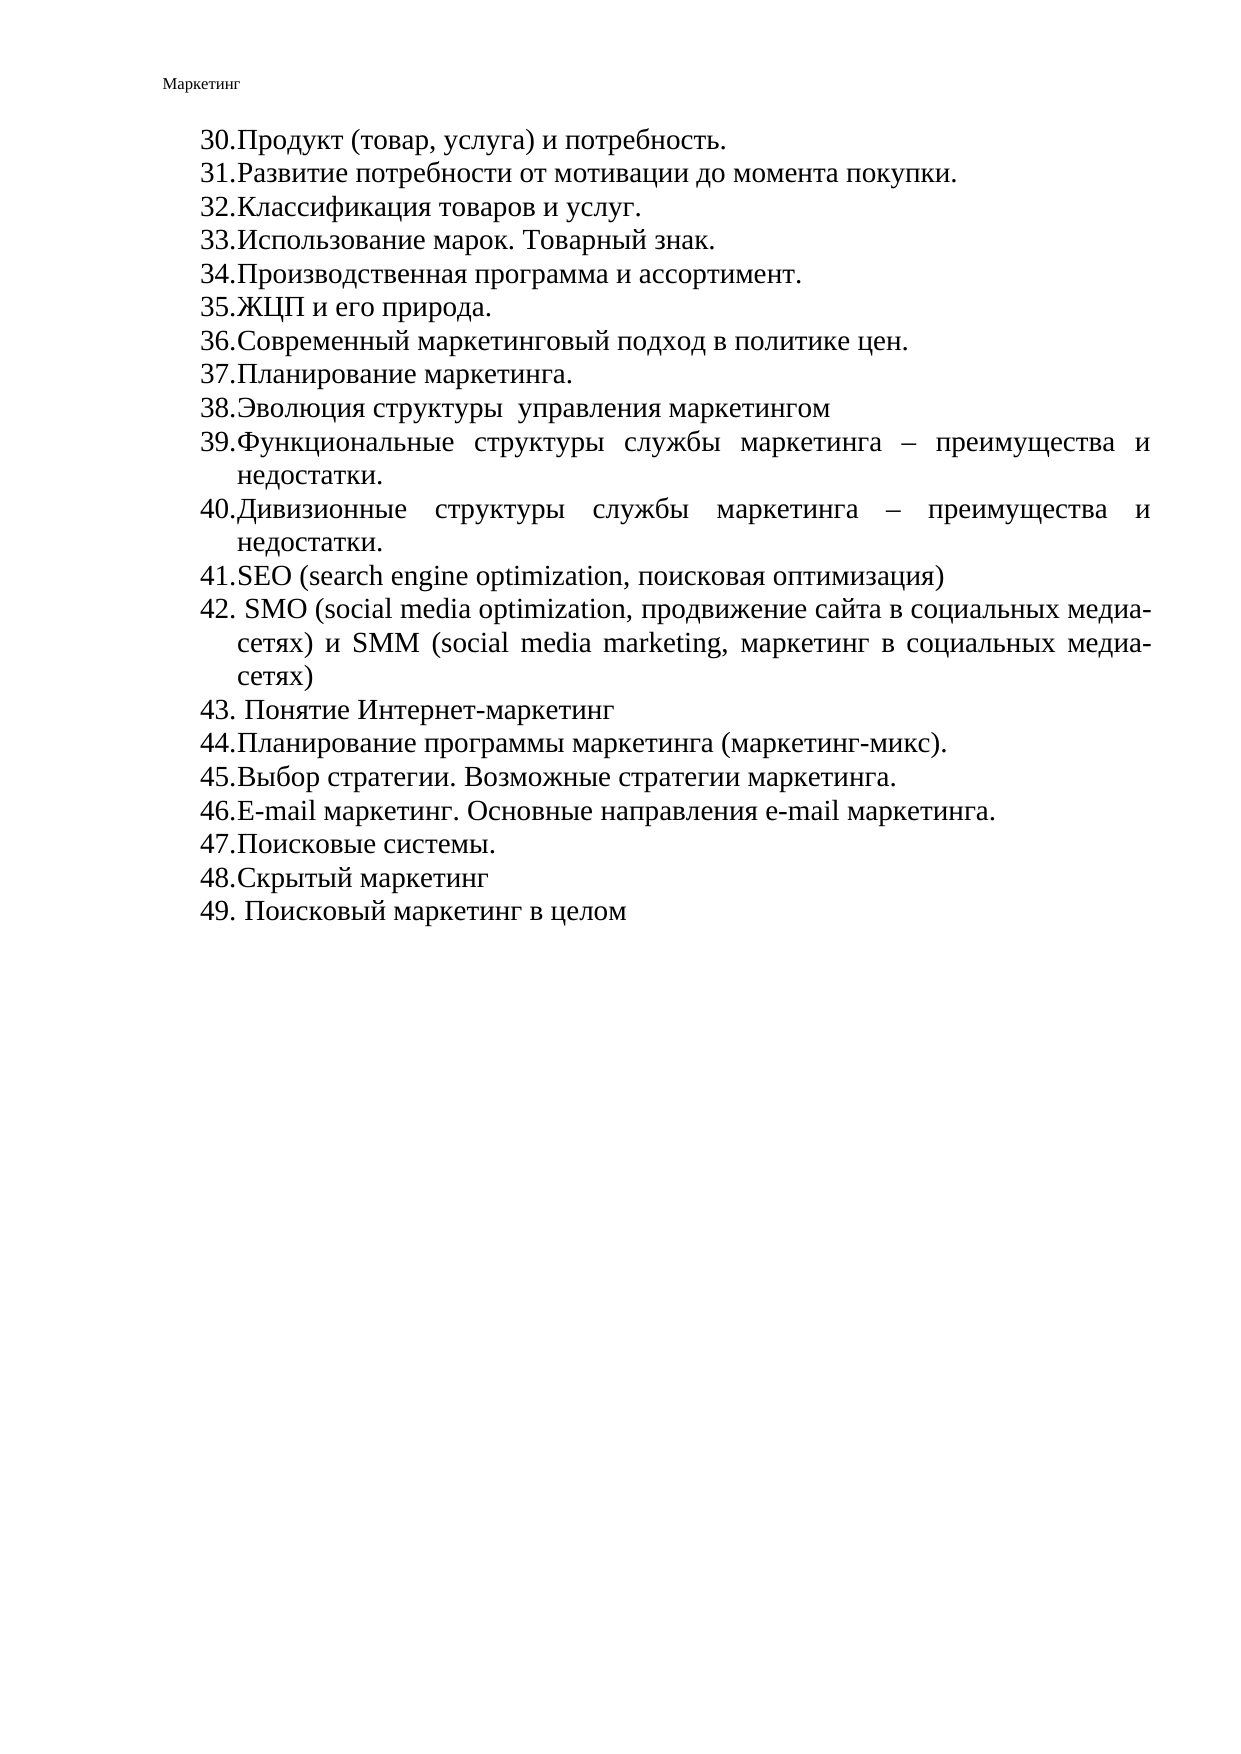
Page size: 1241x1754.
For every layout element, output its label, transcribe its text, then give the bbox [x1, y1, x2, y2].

list Развитие потребности от мотивации до момента покупки. [200, 155, 1152, 189]
list Поисковый маркетинг в целом [200, 893, 1152, 927]
list Современный маркетинговый подход в политике цен. [200, 323, 1152, 357]
list Использование марок. Товарный знак. [200, 222, 1152, 256]
list SEO (search engine optimization, поисковая оптимизация) [200, 558, 1152, 591]
list Продукт (товар, услуга) и потребность. [200, 122, 1152, 155]
list Дивизионные структуры службы маркетинга – преимущества и недостатки. [200, 491, 1152, 558]
list E-mail маркетинг. Основные направления e-mail маркетинга. [200, 793, 1152, 826]
list Выбор стратегии. Возможные стратегии маркетинга. [200, 759, 1152, 793]
list Производственная программа и ассортимент. [200, 256, 1152, 289]
list SMO (social media optimization, продвижение сайта в социальных медиа-сетях) и SMM (social media marketing, маркетинг в социальных медиа-сетях) [200, 591, 1152, 692]
list ЖЦП и его природа. [200, 289, 1152, 323]
list Понятие Интернет-маркетинг [200, 692, 1152, 726]
list Планирование программы маркетинга (маркетинг-микс). [200, 726, 1152, 759]
list Классификация товаров и услуг. [200, 189, 1152, 222]
list Скрытый маркетинг [200, 860, 1152, 893]
list Эволюция структуры управления маркетингом [200, 390, 1152, 424]
list Функциональные структуры службы маркетинга – преимущества и недостатки. [200, 424, 1152, 491]
list Планирование маркетинга. [200, 357, 1152, 390]
list Поисковые системы. [200, 826, 1152, 860]
